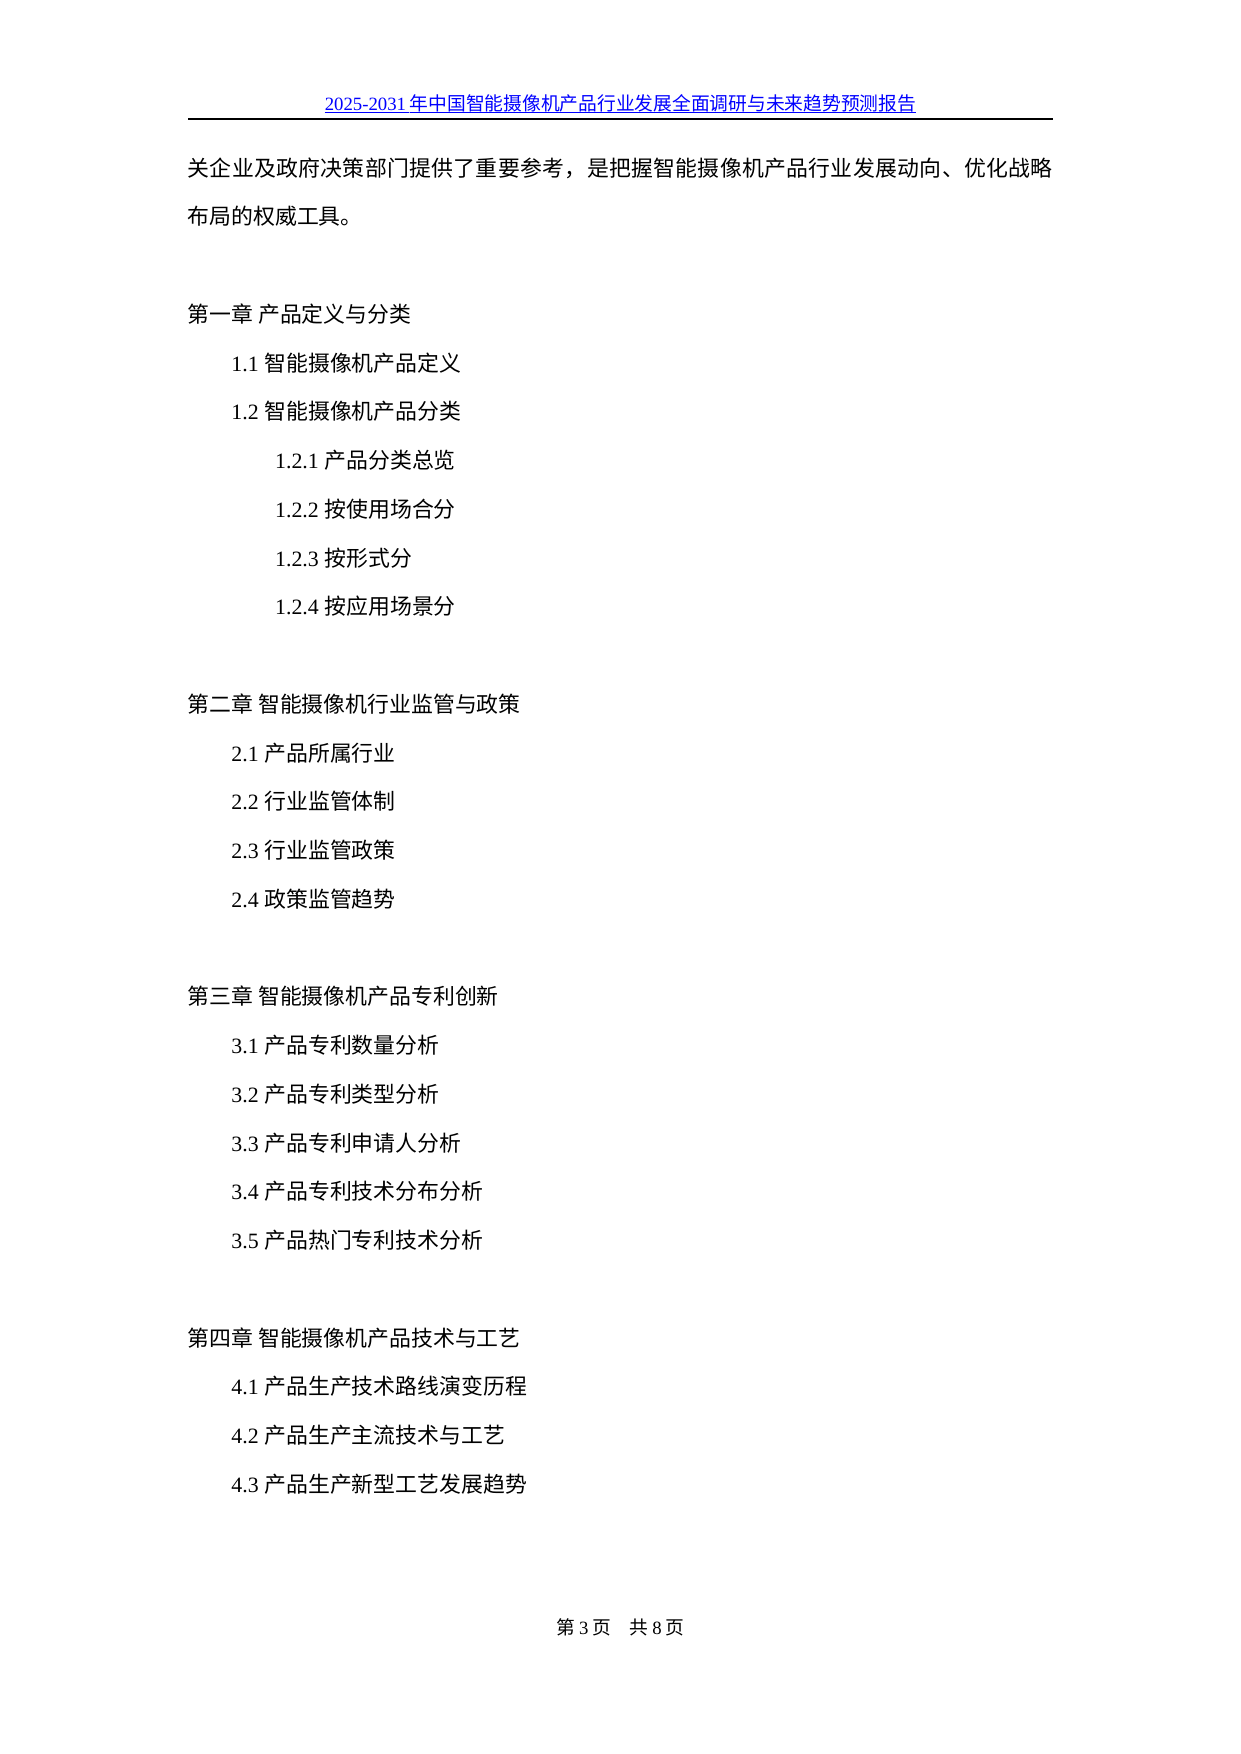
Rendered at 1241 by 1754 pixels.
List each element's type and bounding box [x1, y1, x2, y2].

text [187, 150, 1053, 1499]
